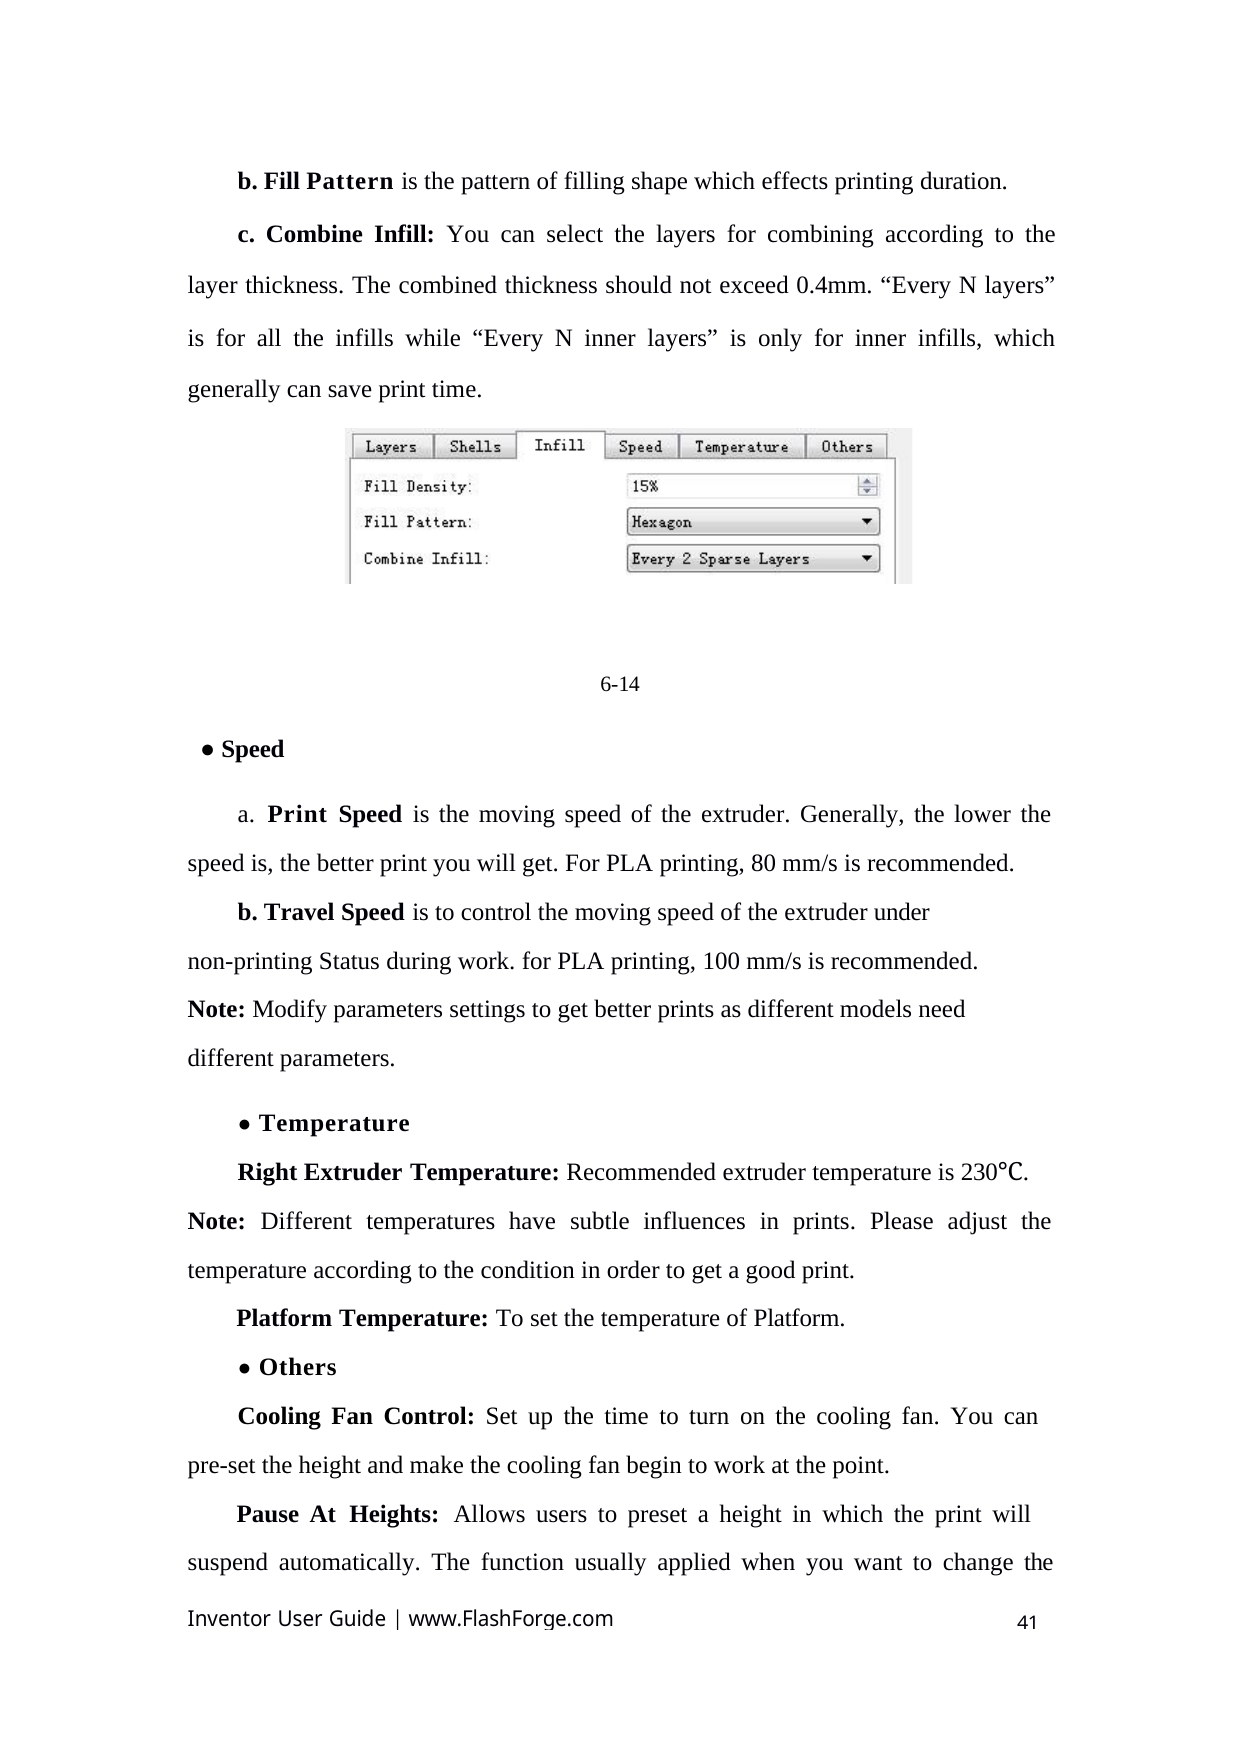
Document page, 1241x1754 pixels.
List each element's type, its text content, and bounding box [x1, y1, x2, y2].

picture [344, 428, 913, 584]
subtitle Others [237, 1352, 1113, 1381]
text Platform Temperature: To set the temperature of Platform. [236, 1304, 1113, 1332]
list Combine Infill: You can select the layers for combining according to the layer thickness. The combined thickness should not exceed 0.4mm. “Every N layers” is for all the infills while “Every N inner layers” is only for inner infills, which generally can save print time. [187, 219, 1056, 403]
text non-printing Status during work. for PLA printing, 100 mm/s is recommended. Note: Modify parameters settings to get better prints as different models need different parameters. [187, 946, 1026, 1072]
list Print Speed is the moving speed of the extruder. Generally, the lower the speed is, the better print you will get. For PLA printing, 80 mm/s is recommended. [187, 799, 1056, 877]
list Fill Pattern is the pattern of filling shape which effects printing duration. [237, 166, 1113, 195]
text Cooling Fan Control: Set up the time to turn on the cooling fan. You can pre-set the height and make the cooling fan begin to work at the point. [187, 1401, 1055, 1478]
text Note: Different temperatures have subtle influences in prints. Please adjust the temperature according to the condition in order to get a good print. [187, 1206, 1113, 1283]
text 6-14 [151, 671, 1090, 696]
subtitle Speed [200, 734, 1113, 763]
list Travel Speed is to control the moving speed of the extruder under [237, 897, 1113, 926]
text Pause At Heights: Allows users to preset a height in which the print will suspend automatically. The function usually applied when you want to change the [187, 1499, 1056, 1576]
subtitle Temperature [237, 1108, 1113, 1137]
text Right Extruder Temperature: Recommended extruder temperature is 230℃. [237, 1157, 1113, 1186]
